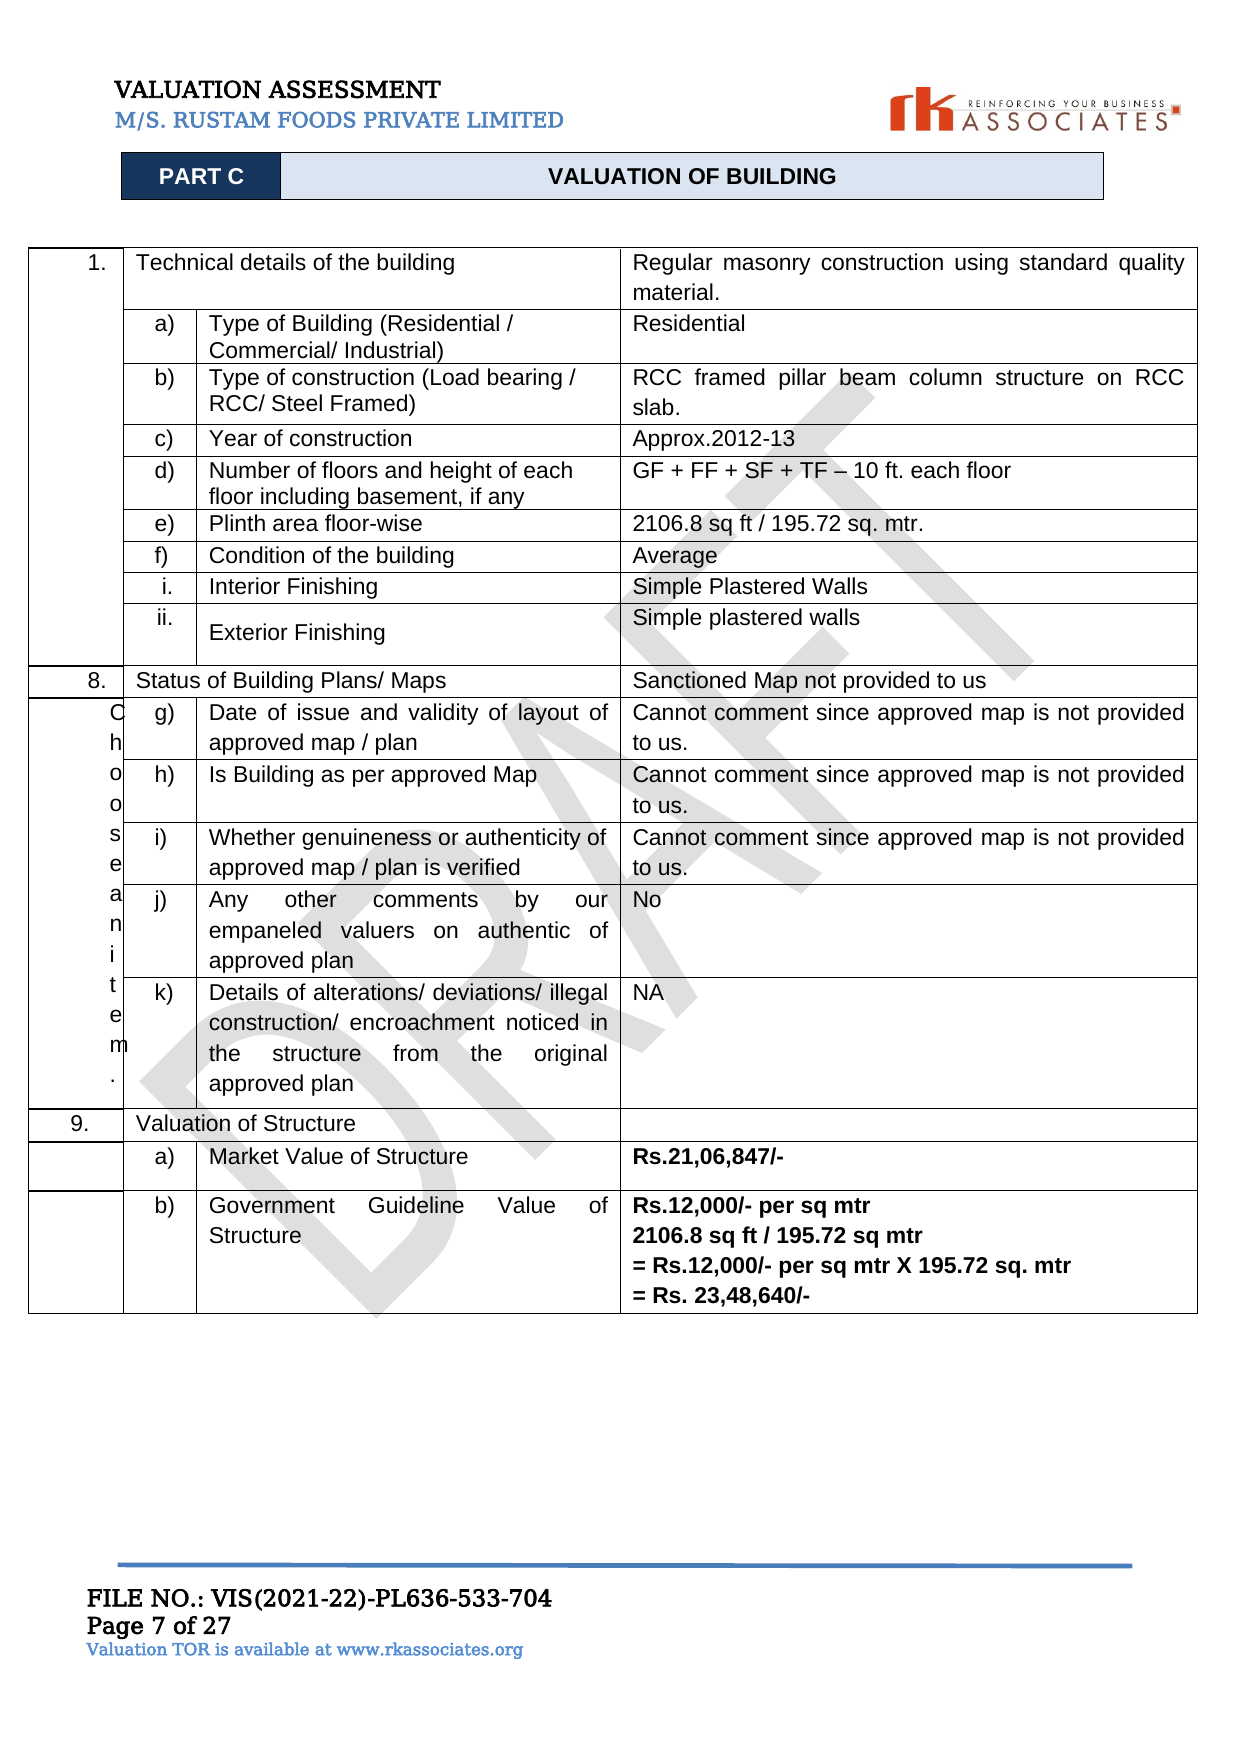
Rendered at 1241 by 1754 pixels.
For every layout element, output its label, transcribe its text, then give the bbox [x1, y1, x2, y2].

table_header [29, 249, 123, 664]
table_cell [124, 698, 196, 759]
table_cell Cannot comment since approved map is not provided to us. [621, 760, 1197, 822]
table_cell Approx.2012-13 [621, 425, 1197, 456]
table_cell [124, 1191, 196, 1312]
table_cell [621, 1109, 1197, 1141]
table_cell Rs.12,000/- per sq mtr 2106.8 sq ft / 195.72 sq mtr = Rs.12,000/- per sq mtr X 195.72 sq. mtr = Rs. 23,48,640/- [621, 1191, 1197, 1312]
table_cell [29, 699, 123, 1108]
table_cell Details of alterations/ deviations/ illegal construction/ encroachment noticed in the structure from the original approved plan [197, 978, 620, 1108]
table_cell Exterior Finishing [197, 604, 620, 664]
table_cell [29, 1143, 123, 1189]
table_cell NA [621, 978, 1197, 1108]
table_cell Year of construction [197, 425, 620, 456]
table_cell [124, 1142, 196, 1189]
table_cell Type of construction (Load bearing / RCC/ Steel Framed) [197, 364, 620, 424]
table_cell [124, 457, 196, 509]
table_header VALUATION OF BUILDING [281, 153, 1103, 199]
table_cell Cannot comment since approved map is not provided to us. [621, 698, 1197, 759]
table_cell Valuation of Structure [124, 1109, 620, 1141]
table_cell No [621, 885, 1197, 977]
table_cell [124, 823, 196, 884]
table_cell [124, 542, 196, 572]
table_cell [29, 667, 123, 697]
table_cell [124, 310, 196, 363]
table_cell [621, 604, 1197, 664]
table_cell [124, 978, 196, 1108]
table_cell [621, 573, 1197, 603]
table_cell Interior Finishing [197, 573, 620, 603]
table_cell Is Building as per approved Map [197, 760, 620, 822]
table_cell Government Guideline Value of Structure [197, 1191, 620, 1312]
table_cell Market Value of Structure [197, 1142, 620, 1189]
table_cell [124, 364, 196, 424]
table_header . [621, 248, 1197, 309]
table_cell . [621, 364, 1197, 424]
table_cell Plinth area floor-wise [197, 510, 620, 541]
table_cell Date of issue and validity of layout of approved map / plan [197, 698, 620, 759]
table_cell Rs.21,06,847/- [621, 1142, 1197, 1189]
table_cell [124, 510, 196, 541]
table_cell [124, 573, 196, 603]
table_header PART C [122, 153, 280, 199]
table_cell [29, 1192, 123, 1312]
table_cell 2106.8 sq ft / 195.72 sq. mtr. [621, 510, 1197, 541]
table_cell [124, 760, 196, 822]
table_cell [124, 604, 196, 664]
table_cell Type of Building (Residential / Commercial/ Industrial) [197, 310, 620, 363]
table_cell [29, 1110, 123, 1141]
table_cell Number of floors and height of each floor including basement, if any [197, 457, 620, 509]
table_cell Whether genuineness or authenticity of approved map / plan is verified [197, 823, 620, 884]
table_cell [124, 425, 196, 456]
table_cell Any other comments by our empaneled valuers on authentic of approved plan [197, 885, 620, 977]
table_cell GF + FF + SF + TF – 10 ft. each floor [621, 457, 1197, 509]
table_cell Average [621, 542, 1197, 572]
table_cell Residential [621, 310, 1197, 363]
table_cell [124, 885, 196, 977]
table_cell Status of Building Plans/ Maps [124, 666, 620, 697]
table_header Technical details of the building [124, 248, 620, 309]
table_cell Condition of the building [197, 542, 620, 572]
picture [890, 87, 1181, 131]
